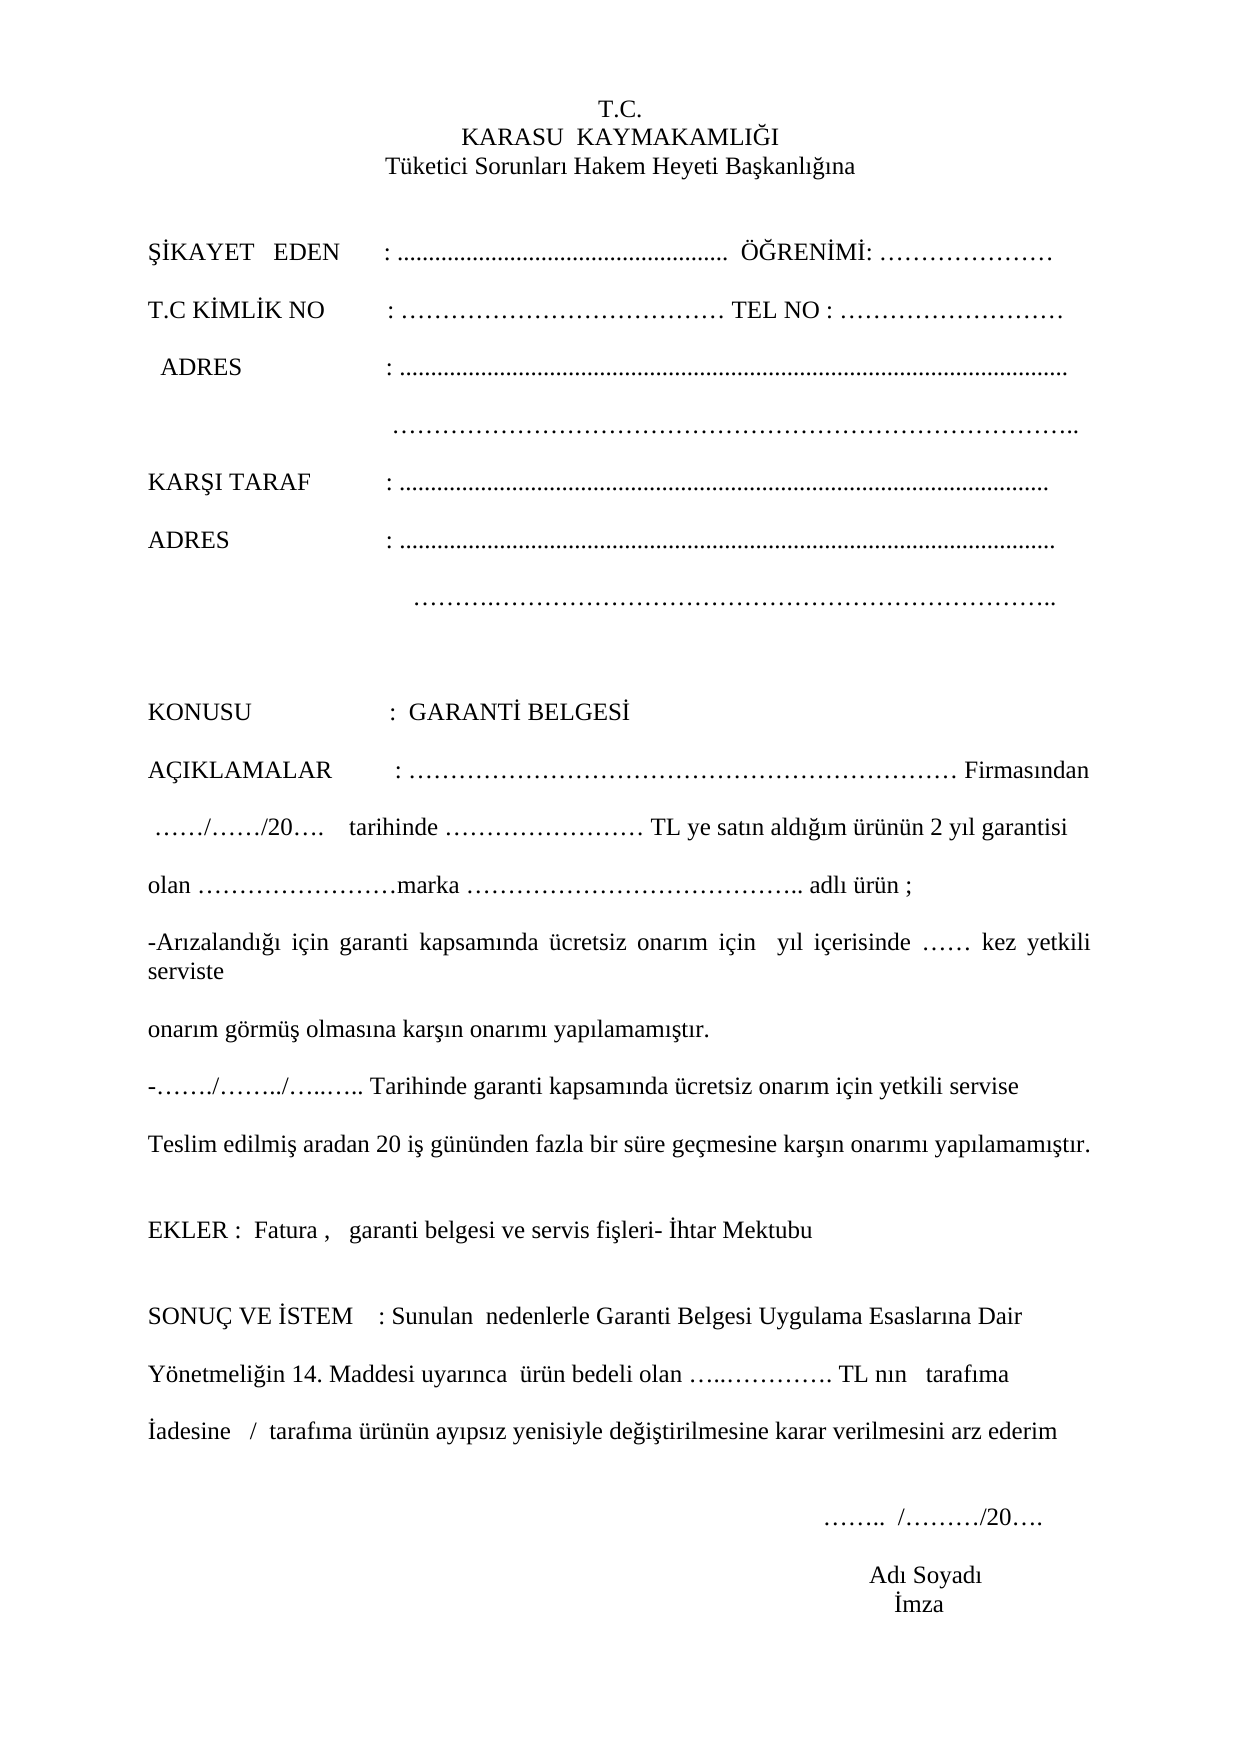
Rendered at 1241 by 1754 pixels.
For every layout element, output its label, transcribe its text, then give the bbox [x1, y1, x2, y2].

text -……./……../…..….. Tarihinde garanti kapsamında ücretsiz onarım için yetkili servise [148, 1071, 1093, 1100]
text İadesine / tarafıma ürünün ayıpsız yenisiyle değiştirilmesine karar verilmesini arz ederim [148, 1416, 1093, 1445]
text AÇIKLAMALAR : ………………………………………………………… Firmasından [148, 755, 1093, 784]
text EKLER : Fatura , garanti belgesi ve servis fişleri- İhtar Mektubu [148, 1215, 1093, 1244]
text olan ……………………marka ………………………………….. adlı ürün ; [148, 870, 1093, 899]
text ……/……/20…. tarihinde …………………… TL ye satın aldığım ürünün 2 yıl garantisi [148, 812, 1093, 841]
text KONUSU : GARANTİ BELGESİ [148, 697, 1093, 726]
text Adı Soyadı [664, 1560, 1093, 1589]
text T.C. [148, 94, 1093, 122]
text SONUÇ VE İSTEM : Sunulan nedenlerle Garanti Belgesi Uygulama Esaslarına Dair [148, 1301, 1093, 1330]
text -Arızalandığı için garanti kapsamında ücretsiz onarım için yıl içerisinde …… kez yetkili serviste [148, 927, 1093, 985]
text ……………………………………………………………………….. [148, 410, 1093, 439]
text KARŞI TARAF : ........................................................................................................ [148, 467, 1093, 496]
text …….. /………/20…. [148, 1502, 1093, 1531]
text ADRES : ......................................................................................................... [148, 525, 1093, 554]
text KARASU KAYMAKAMLIĞI [148, 122, 1093, 151]
text Yönetmeliğin 14. Maddesi uyarınca ürün bedeli olan …..…………. TL nın tarafıma [148, 1359, 1093, 1387]
text ŞİKAYET EDEN : ..................................................... ÖĞRENİMİ: ………………… [148, 237, 1093, 266]
text T.C KİMLİK NO : ………………………………… TEL NO : ……………………… [148, 295, 1093, 324]
text ……….………………………………………………………….. [148, 582, 1093, 611]
text İmza [664, 1589, 1093, 1617]
text Teslim edilmiş aradan 20 iş gününden fazla bir süre geçmesine karşın onarımı yapılamamıştır. [148, 1129, 1093, 1157]
text ADRES : ........................................................................................................... [148, 352, 1093, 381]
text Tüketici Sorunları Hakem Heyeti Başkanlığına [148, 151, 1093, 180]
text onarım görmüş olmasına karşın onarımı yapılamamıştır. [148, 1014, 1093, 1042]
